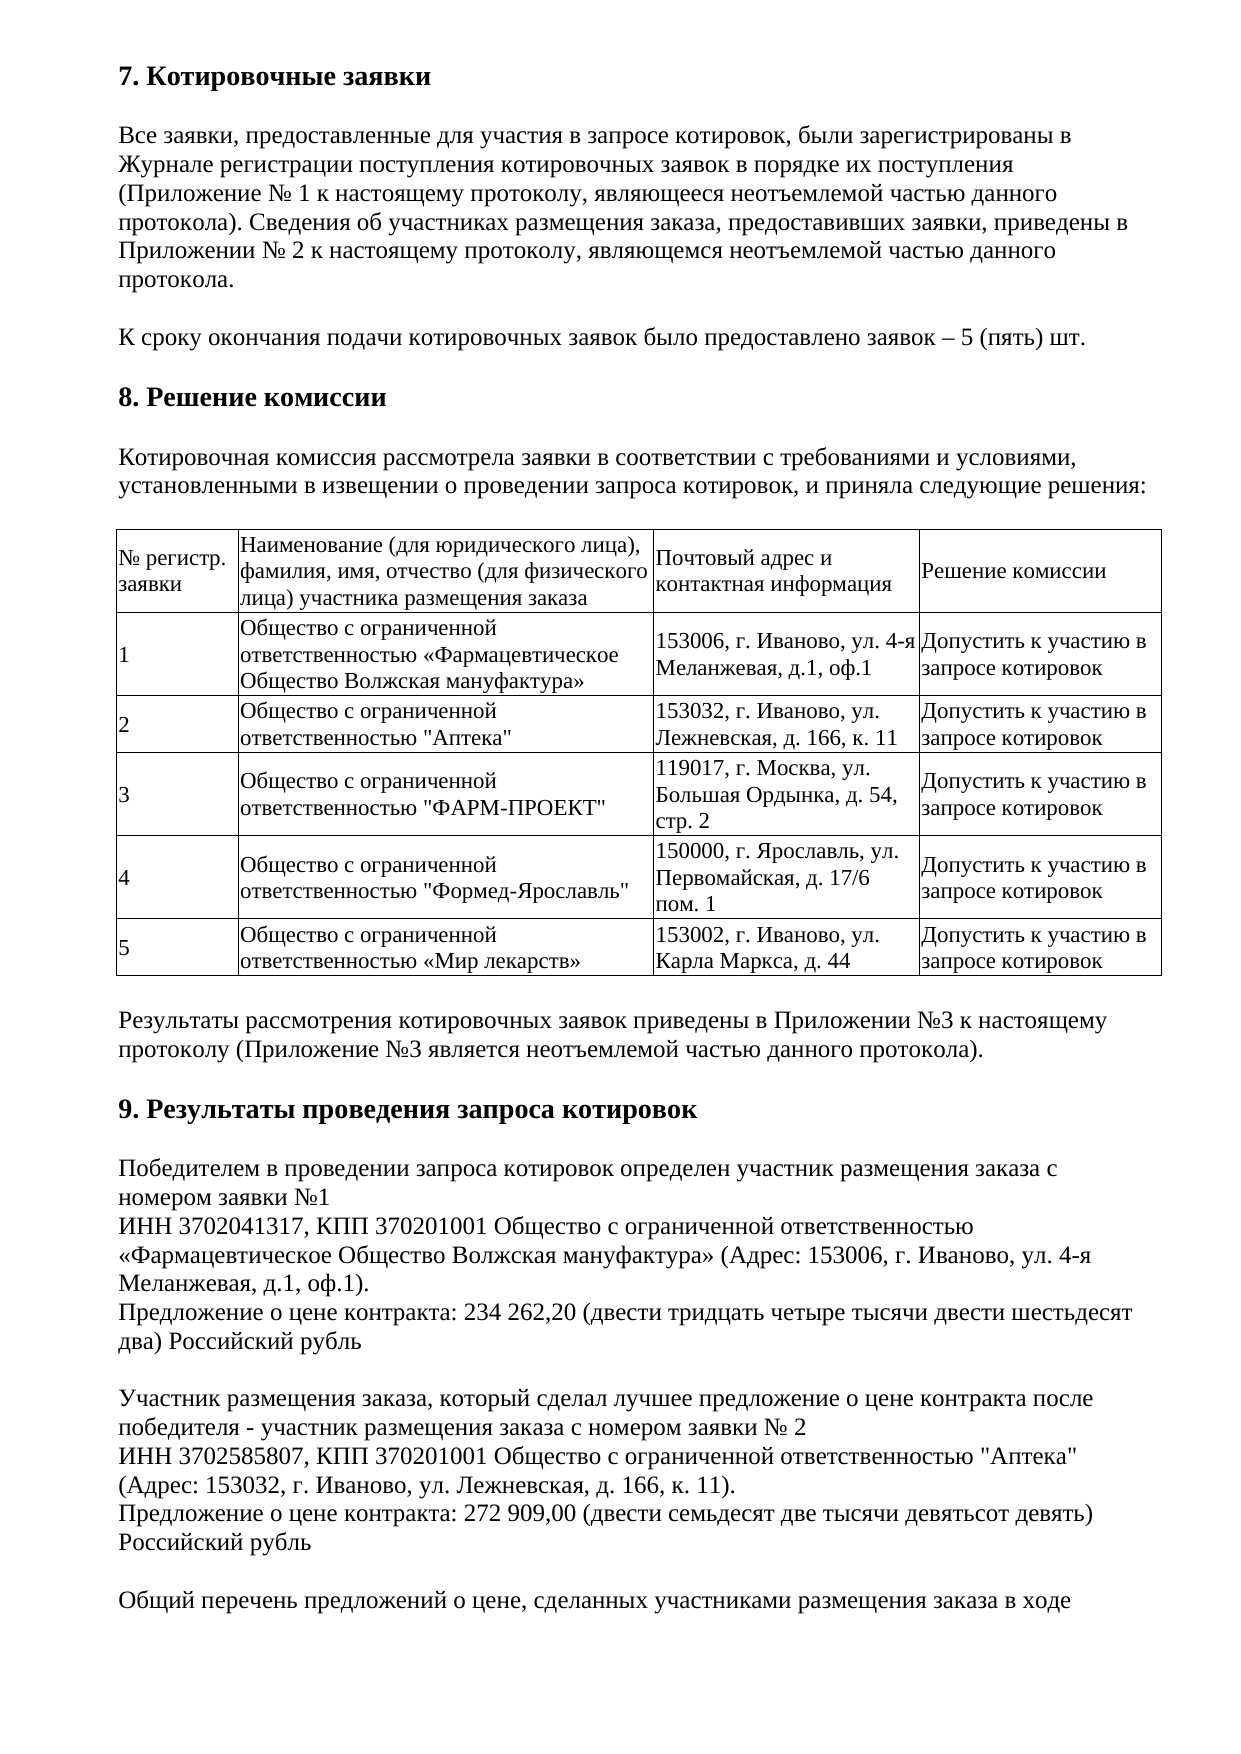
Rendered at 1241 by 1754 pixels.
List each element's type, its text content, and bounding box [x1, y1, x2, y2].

table_cell Общество с ограниченной ответственностью "Формед-Ярославль" [239, 836, 653, 918]
table_header № регистр. заявки [117, 530, 238, 612]
text 8. Решение комиссии [118, 380, 1152, 413]
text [118, 1153, 1152, 1613]
table_cell 119017, г. Москва, ул. Большая Ордынка, д. 54, стр. 2 [654, 753, 919, 835]
table_cell 1 [117, 613, 238, 695]
table_cell 153002, г. Иваново, ул. Карла Маркса, д. 44 [654, 919, 919, 975]
table_cell Допустить к участию в запросе котировок [920, 919, 1161, 975]
table_cell 153006, г. Иваново, ул. 4-я Меланжевая, д.1, оф.1 [654, 613, 919, 695]
table_cell 153032, г. Иваново, ул. Лежневская, д. 166, к. 11 [654, 696, 919, 752]
table_header Наименование (для юридического лица), фамилия, имя, отчество (для физического лица) участника размещения заказа [239, 530, 653, 612]
table_cell Допустить к участию в запросе котировок [920, 836, 1161, 918]
table_cell Общество с ограниченной ответственностью «Мир лекарств» [239, 919, 653, 975]
text Котировочная комиссия рассмотрела заявки в соответствии с требованиями и условиями, установленными в извещении о проведении запроса котировок, и приняла следующие решения: [118, 442, 1152, 499]
table_cell 150000, г. Ярославль, ул. Первомайская, д. 17/6 пом. 1 [654, 836, 919, 918]
table_header Почтовый адрес и контактная информация [654, 530, 919, 612]
table_cell 3 [117, 753, 238, 835]
table_cell 5 [117, 919, 238, 975]
table_cell Допустить к участию в запросе котировок [920, 753, 1161, 835]
text Все заявки, предоставленные для участия в запросе котировок, были зарегистрированы в Журнале регистрации поступления котировочных заявок в порядке их поступления (Приложение № 1 к настоящему протоколу, являющееся неотъемлемой частью данного протокола). Сведения об участниках размещения заказа, предоставивших заявки, приведены в Приложении № 2 к настоящему протоколу, являющемся неотъемлемой частью данного протокола. [118, 121, 1152, 293]
table_cell Допустить к участию в запросе котировок [920, 613, 1161, 695]
table_header Решение комиссии [920, 530, 1161, 612]
table_cell Общество с ограниченной ответственностью "Аптека" [239, 696, 653, 752]
table_cell Общество с ограниченной ответственностью "ФАРМ-ПРОЕКТ" [239, 753, 653, 835]
text 9. Результаты проведения запроса котировок [118, 1092, 1152, 1124]
table_cell Допустить к участию в запросе котировок [920, 696, 1161, 752]
table_cell 2 [117, 696, 238, 752]
table_cell 4 [117, 836, 238, 918]
table_cell Общество с ограниченной ответственностью «Фармацевтическое Общество Волжская мануфактура» [239, 613, 653, 695]
text 7. Котировочные заявки [118, 59, 1152, 91]
text К сроку окончания подачи котировочных заявок было предоставлено заявок – 5 (пять) шт. [118, 322, 1152, 351]
text Результаты рассмотрения котировочных заявок приведены в Приложении №3 к настоящему протоколу (Приложение №3 является неотъемлемой частью данного протокола). [118, 1005, 1152, 1063]
